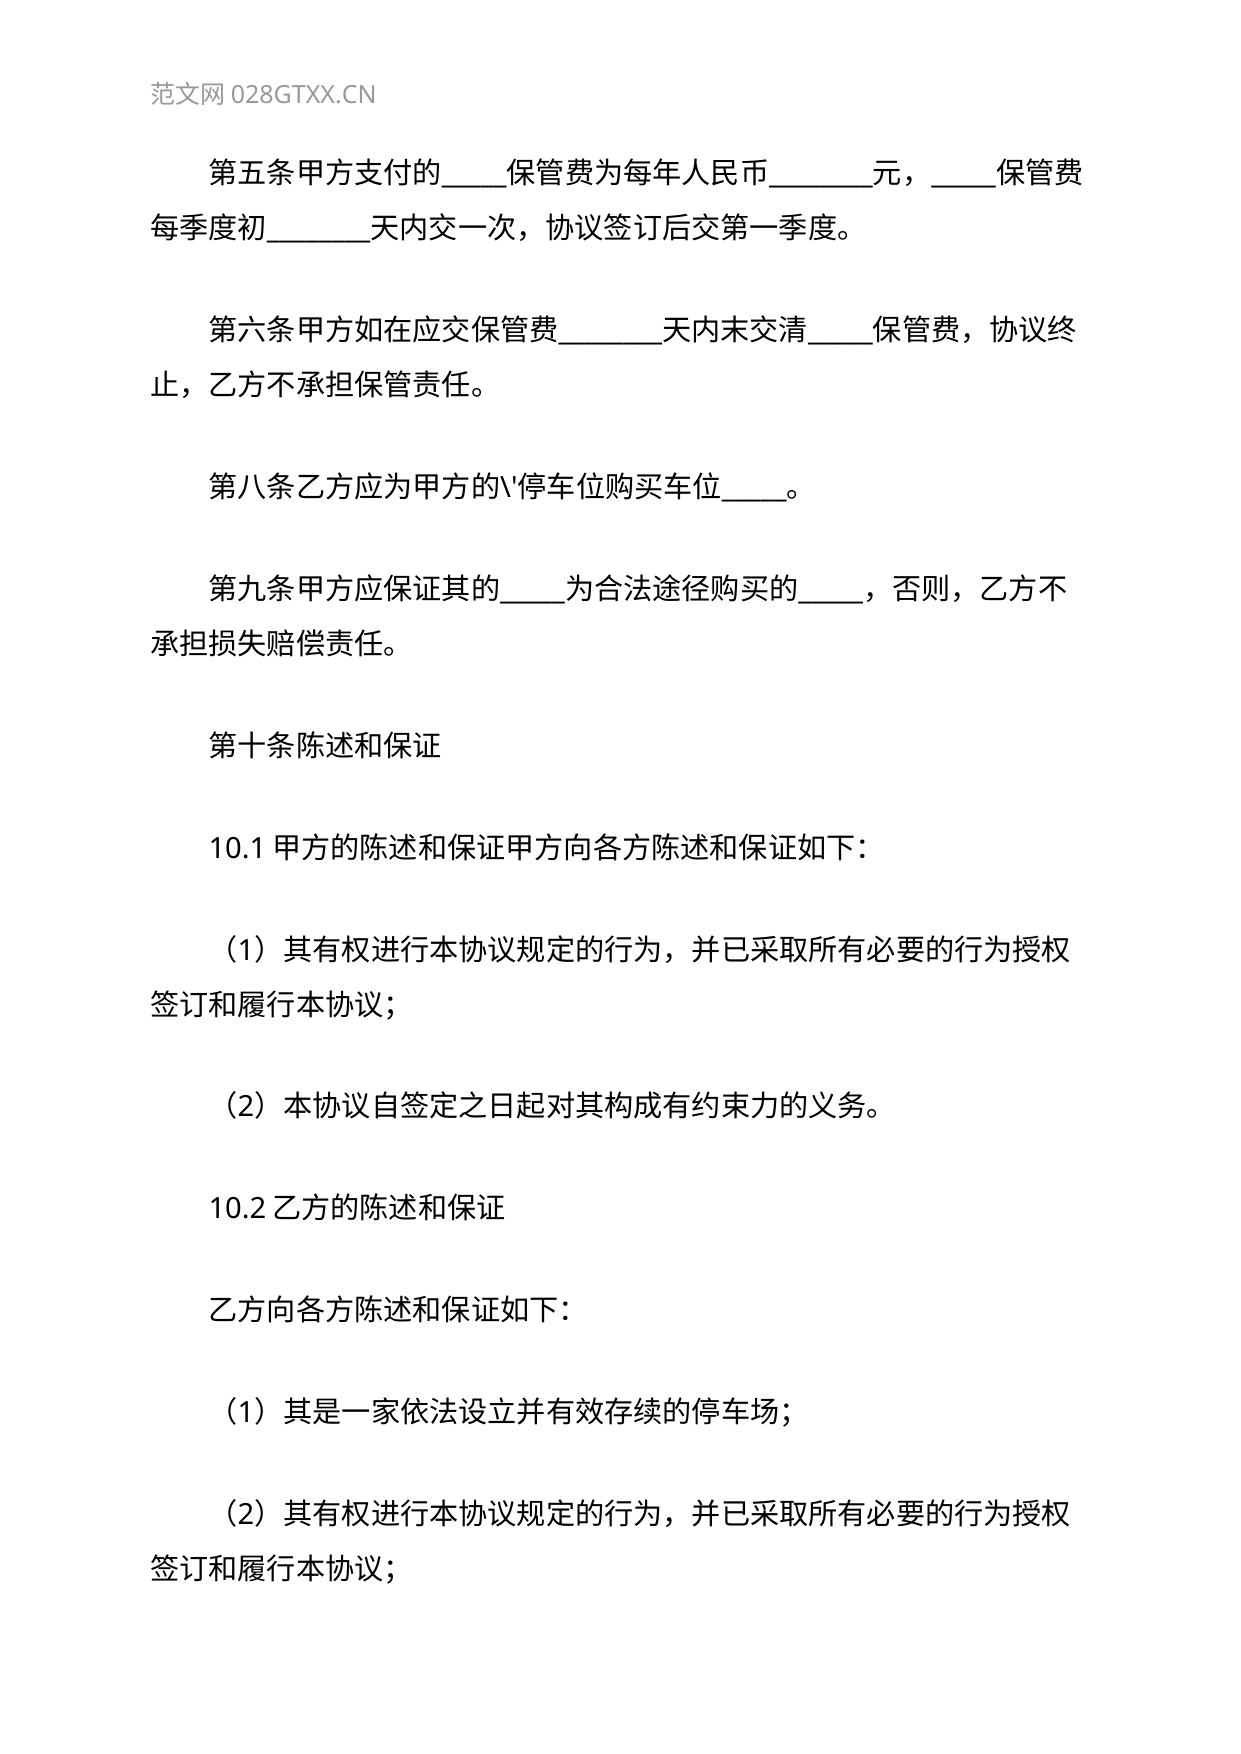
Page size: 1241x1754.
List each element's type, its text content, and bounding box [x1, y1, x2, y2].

text 10.1甲方的陈述和保证甲方向各方陈述和保证如下： [150, 824, 1090, 867]
text 第十条陈述和保证 [150, 722, 1090, 765]
text （1）其是一家依法设立并有效存续的停车场； [150, 1389, 1090, 1431]
text 第六条甲方如在应交保管费________天内末交清_____保管费，协议终止，乙方不承担保管责任。 [150, 307, 1090, 404]
text （2）其有权进行本协议规定的行为，并已采取所有必要的行为授权签订和履行本协议； [150, 1491, 1090, 1588]
text 第八条乙方应为甲方的\'停车位购买车位_____。 [150, 464, 1090, 506]
text 10.2乙方的陈述和保证 [150, 1185, 1090, 1227]
text 第九条甲方应保证其的_____为合法途径购买的_____，否则，乙方不承担损失赔偿责任。 [150, 566, 1090, 663]
text （1）其有权进行本协议规定的行为，并已采取所有必要的行为授权签订和履行本协议； [150, 926, 1090, 1023]
text 乙方向各方陈述和保证如下： [150, 1287, 1090, 1329]
text 第五条甲方支付的_____保管费为每年人民币________元，_____保管费每季度初________天内交一次，协议签订后交第一季度。 [150, 150, 1090, 247]
text （2）本协议自签定之日起对其构成有约束力的义务。 [150, 1083, 1090, 1125]
